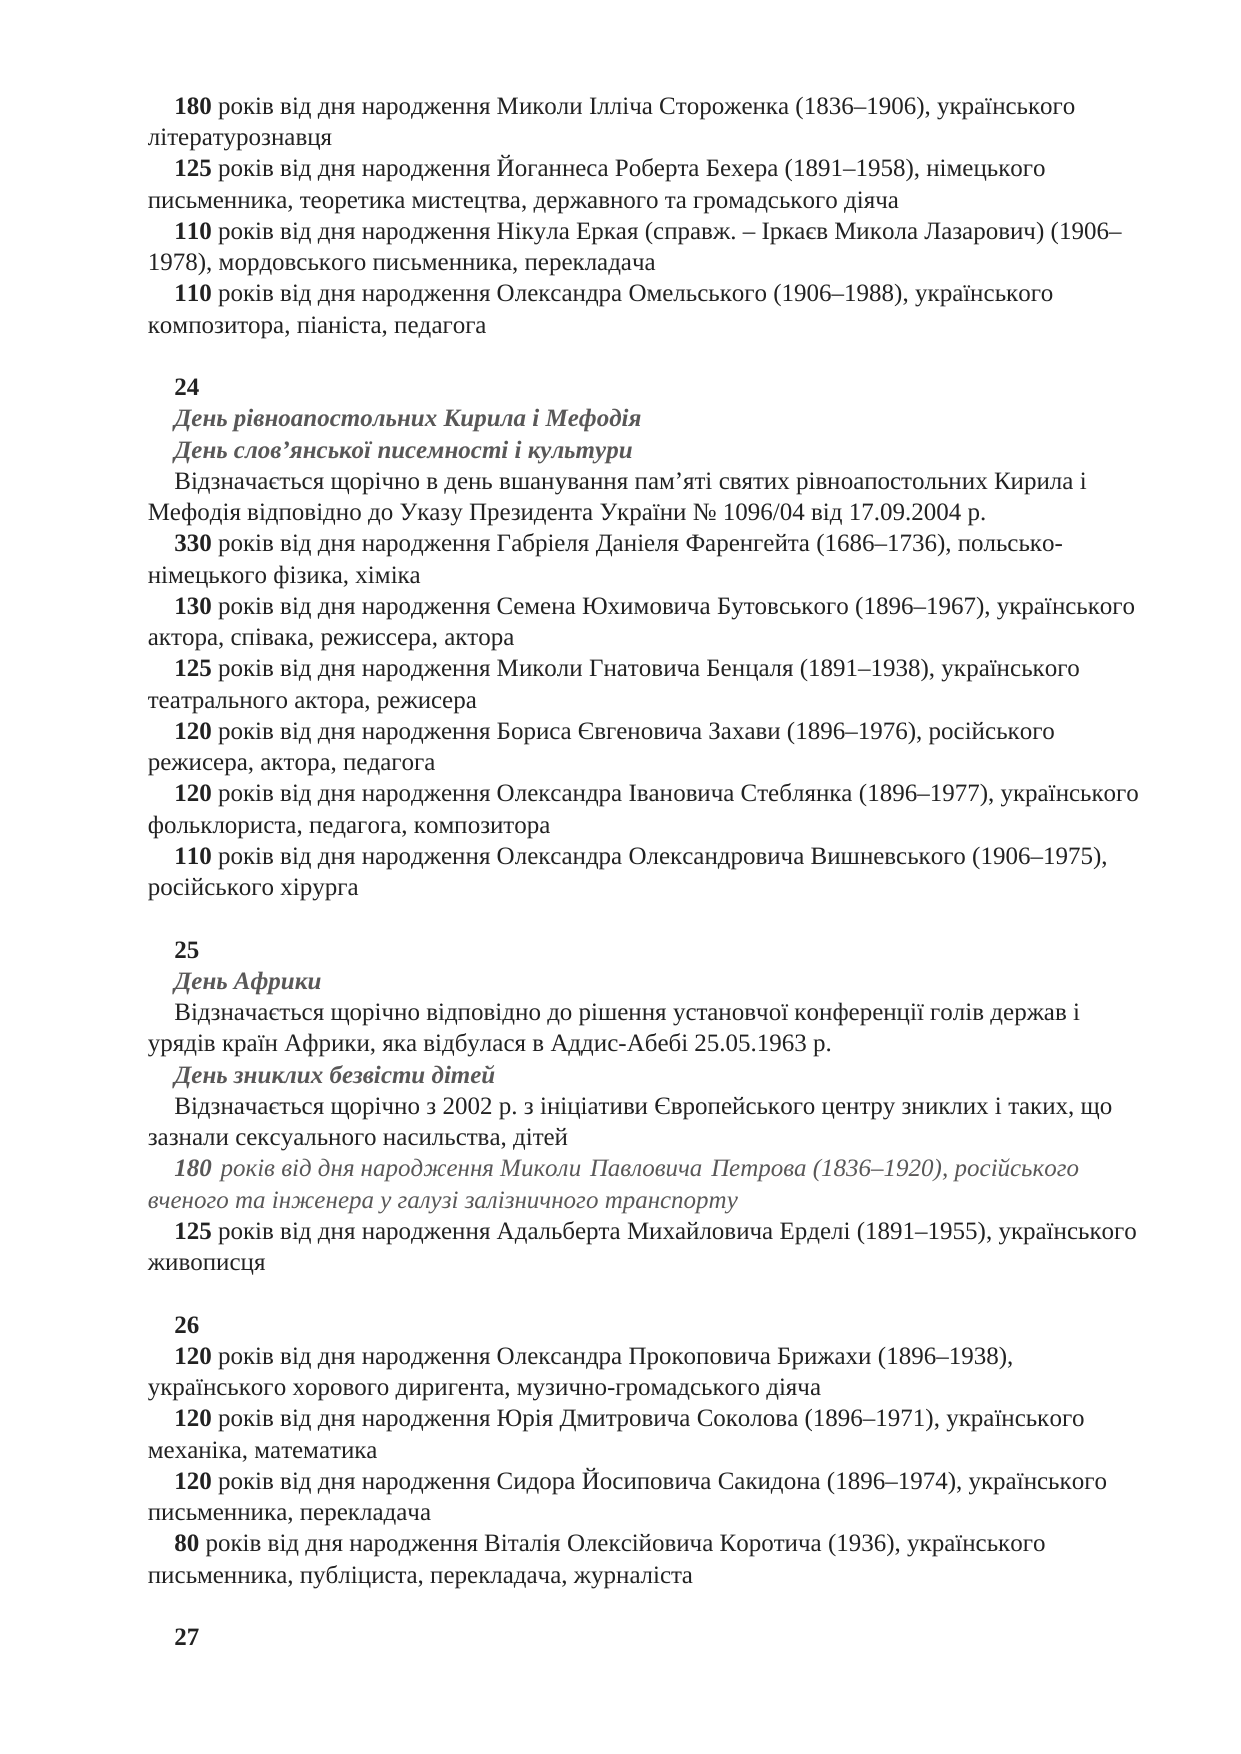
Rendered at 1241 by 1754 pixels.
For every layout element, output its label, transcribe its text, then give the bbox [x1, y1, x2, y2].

text 330 років від дня народження Габріеля Даніеля Фаренгейта (1686–1736), польсько-німецького фізика, хіміка [148, 526, 1152, 588]
text 120 років від дня народження Олександра Прокоповича Брижахи (1896–1938), українського хорового диригента, музично-громадського діяча [148, 1338, 1152, 1401]
text Відзначається щорічно з 2002 р. з ініціативи Європейського центру зниклих і таких, що зазнали сексуального насильства, дітей [148, 1088, 1152, 1151]
text 25 [148, 932, 1152, 963]
text 110 років від дня народження Олександра Олександровича Вишневського (1906–1975), російського хірурга [148, 838, 1152, 901]
text День рівноапостольних Кирила і Мефодія [148, 401, 1152, 432]
text Відзначається щорічно відповідно до рішення установчої конференції голів держав і урядів країн Африки, яка відбулася в Аддис-Абебі 25.05.1963 р. [148, 995, 1152, 1057]
text 27 [148, 1620, 1152, 1651]
text 125 років від дня народження Миколи Гнатовича Бенцаля (1891–1938), українського театрального актора, режисера [148, 651, 1152, 713]
text 125 років від дня народження Адальберта Михайловича Eрделі (1891–1955), українського живописця [148, 1213, 1152, 1276]
text 180 років від дня народження Миколи Павловича Петрова (1836–1920), російського вченого та інженера у галузі залізничного транспорту [148, 1151, 1152, 1213]
text 80 років від дня народження Віталія Олексійовича Коротича (1936), українського письменника, публіциста, перекладача, журналіста [148, 1526, 1152, 1588]
text 110 років від дня народження Нікула Еркая (справж. – Іркаєв Микола Лазарович) (1906–1978), мордовського письменника, перекладача [148, 213, 1152, 276]
text День Африки [148, 963, 1152, 995]
text Відзначається щорічно в день вшанування пам’яті святих рівноапостольних Кирила і Мефодія відповідно до Указу Президента України № 1096/04 від 17.09.2004 р. [148, 463, 1152, 526]
text 120 років від дня народження Бориса Євгеновича Захави (1896–1976), російського режисера, актора, педагога [148, 713, 1152, 776]
text День зниклих безвісти дітей [148, 1057, 1152, 1088]
text 26 [148, 1307, 1152, 1338]
text День слов’янської писемності і культури [148, 432, 1152, 463]
text 120 років від дня народження Сидора Йосиповича Сакидона (1896–1974), українського письменника, перекладача [148, 1463, 1152, 1526]
text 125 років від дня народження Йоганнеса Роберта Бехера (1891–1958), німецького письменника, теоретика мистецтва, державного та громадського діяча [148, 151, 1152, 213]
text 120 років від дня народження Юрія Дмитровича Соколова (1896–1971), українського механіка, математика [148, 1401, 1152, 1463]
text 130 років від дня народження Семена Юхимовича Бутовського (1896–1967), українського актора, співака, режиссера, актора [148, 588, 1152, 651]
text 110 років від дня народження Олександра Омельського (1906–1988), українського композитора, піаніста, педагога [148, 276, 1152, 338]
text 120 років від дня народження Олександра Івановича Стеблянка (1896–1977), українського фольклориста, педагога, композитора [148, 776, 1152, 838]
text 24 [148, 370, 1152, 401]
text 180 років від дня народження Миколи Ілліча Стороженка (1836–1906), українського літературознавця [148, 88, 1152, 151]
